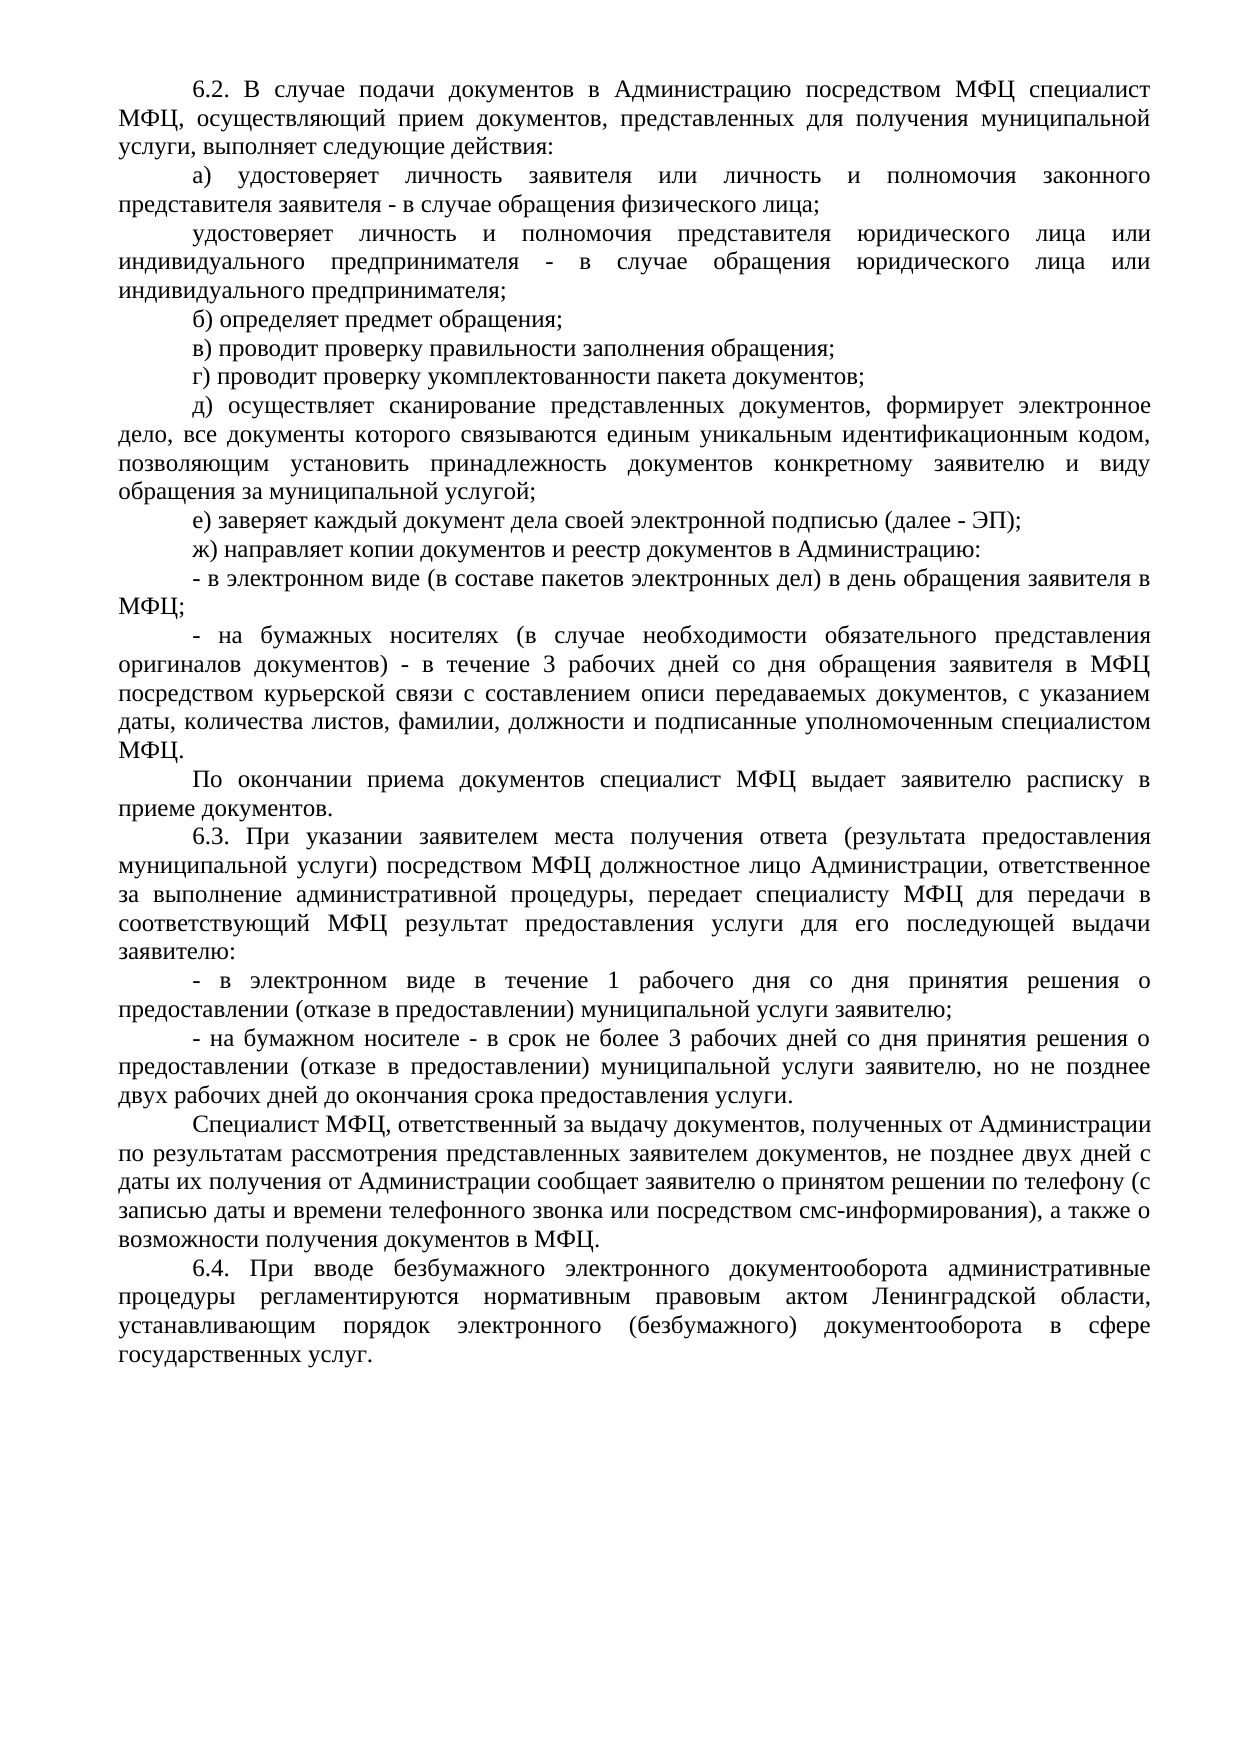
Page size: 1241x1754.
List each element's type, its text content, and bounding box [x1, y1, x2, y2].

text г) проводит проверку укомплектованности пакета документов; [118, 361, 1152, 390]
text ж) направляет копии документов и реестр документов в Администрацию: [118, 534, 1152, 563]
text - на бумажном носителе - в срок не более 3 рабочих дней со дня принятия решения о предоставлении (отказе в предоставлении) муниципальной услуги заявителю, но не позднее двух рабочих дней до окончания срока предоставления услуги. [118, 1023, 1152, 1109]
text 6.4. При вводе безбумажного электронного документооборота административные процедуры регламентируются нормативным правовым актом Ленинградской области, устанавливающим порядок электронного (безбумажного) документооборота в сфере государственных услуг. [118, 1253, 1152, 1368]
text - в электронном виде (в составе пакетов электронных дел) в день обращения заявителя в МФЦ; [118, 563, 1152, 620]
text Специалист МФЦ, ответственный за выдачу документов, полученных от Администрации по результатам рассмотрения представленных заявителем документов, не позднее двух дней с даты их получения от Администрации сообщает заявителю о принятом решении по телефону (с записью даты и времени телефонного звонка или посредством смс-информирования), а также о возможности получения документов в МФЦ. [118, 1109, 1152, 1253]
text удостоверяет личность и полномочия представителя юридического лица или индивидуального предпринимателя - в случае обращения юридического лица или индивидуального предпринимателя; [118, 218, 1152, 304]
text - в электронном виде в течение 1 рабочего дня со дня принятия решения о предоставлении (отказе в предоставлении) муниципальной услуги заявителю; [118, 965, 1152, 1023]
text 6.3. При указании заявителем места получения ответа (результата предоставления муниципальной услуги) посредством МФЦ должностное лицо Администрации, ответственное за выполнение административной процедуры, передает специалисту МФЦ для передачи в соответствующий МФЦ результат предоставления услуги для его последующей выдачи заявителю: [118, 821, 1152, 965]
text По окончании приема документов специалист МФЦ выдает заявителю расписку в приеме документов. [118, 764, 1152, 821]
text е) заверяет каждый документ дела своей электронной подписью (далее - ЭП); [118, 505, 1152, 534]
text в) проводит проверку правильности заполнения обращения; [118, 333, 1152, 361]
text б) определяет предмет обращения; [118, 304, 1152, 333]
text 6.2. В случае подачи документов в Администрацию посредством МФЦ специалист МФЦ, осуществляющий прием документов, представленных для получения муниципальной услуги, выполняет следующие действия: [118, 74, 1152, 160]
text а) удостоверяет личность заявителя или личность и полномочия законного представителя заявителя - в случае обращения физического лица; [118, 160, 1152, 218]
text д) осуществляет сканирование представленных документов, формирует электронное дело, все документы которого связываются единым уникальным идентификационным кодом, позволяющим установить принадлежность документов конкретному заявителю и виду обращения за муниципальной услугой; [118, 390, 1152, 505]
text - на бумажных носителях (в случае необходимости обязательного представления оригиналов документов) - в течение 3 рабочих дней со дня обращения заявителя в МФЦ посредством курьерской связи с составлением описи передаваемых документов, с указанием даты, количества листов, фамилии, должности и подписанные уполномоченным специалистом МФЦ. [118, 620, 1152, 764]
